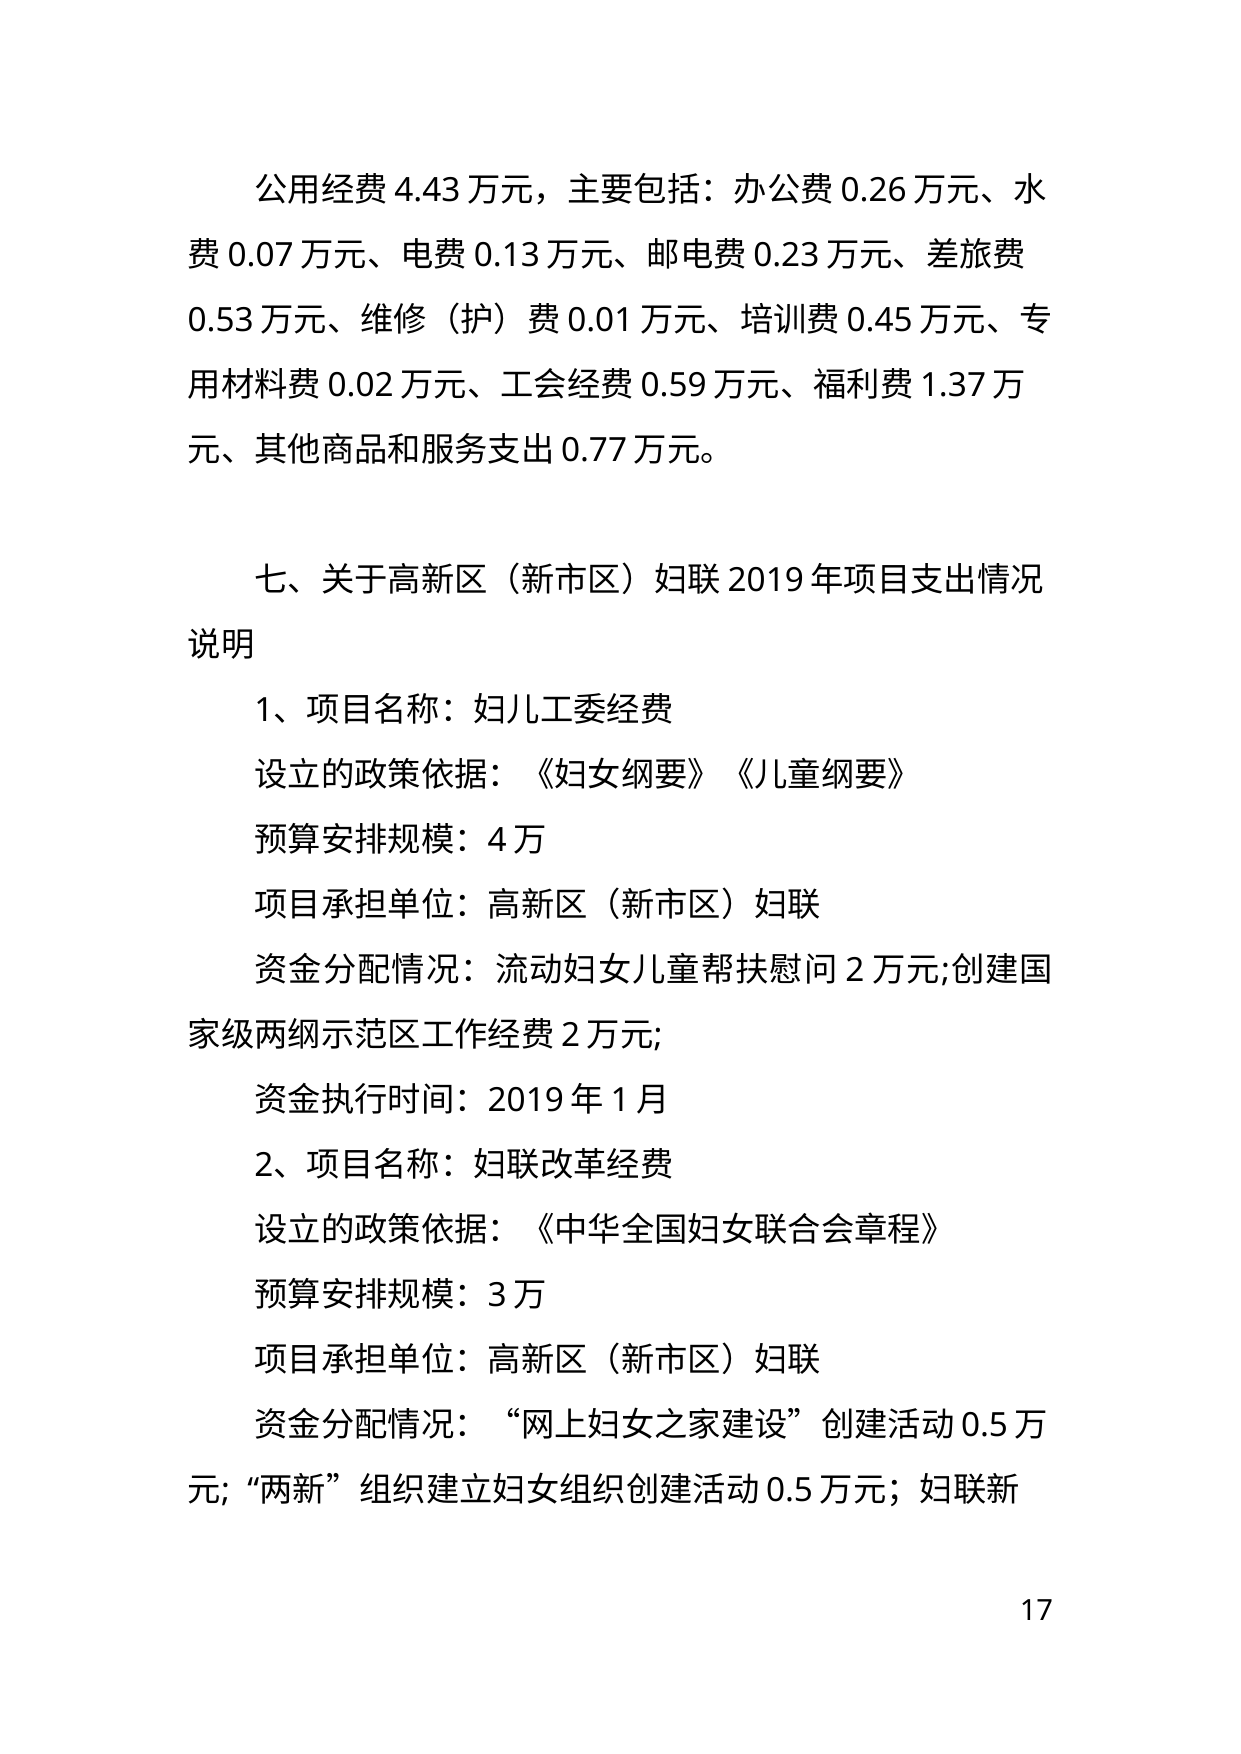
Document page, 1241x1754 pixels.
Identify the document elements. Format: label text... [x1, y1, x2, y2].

text 公用经费4.43万元，主要包括：办公费0.26万元、水费0.07万元、电费0.13万元、邮电费0.23万元、差旅费0.53万元、维修（护）费0.01万元、培训费0.45万元、专用材料费0.02万元、工会经费0.59万元、福利费1.37万元、其他商品和服务支出0.77万元。 [187, 155, 1053, 480]
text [187, 1390, 1053, 1520]
text 七、关于高新区（新市区）妇联2019年项目支出情况说明 [187, 545, 1053, 675]
text 项目承担单位：高新区（新市区）妇联 [187, 1325, 1053, 1390]
text 预算安排规模：4万 [187, 805, 1053, 870]
text 1、项目名称：妇儿工委经费 [187, 675, 1053, 740]
text 预算安排规模：3万 [187, 1260, 1053, 1325]
text 资金分配情况：流动妇女儿童帮扶慰问2万元;创建国家级两纲示范区工作经费2万元; [187, 935, 1053, 1065]
text 设立的政策依据：《妇女纲要》《儿童纲要》 [187, 740, 1053, 805]
text 设立的政策依据：《中华全国妇女联合会章程》 [187, 1195, 1053, 1260]
text 2、项目名称：妇联改革经费 [187, 1130, 1053, 1195]
text 资金执行时间：2019年1月 [187, 1065, 1053, 1130]
text 项目承担单位：高新区（新市区）妇联 [187, 870, 1053, 935]
